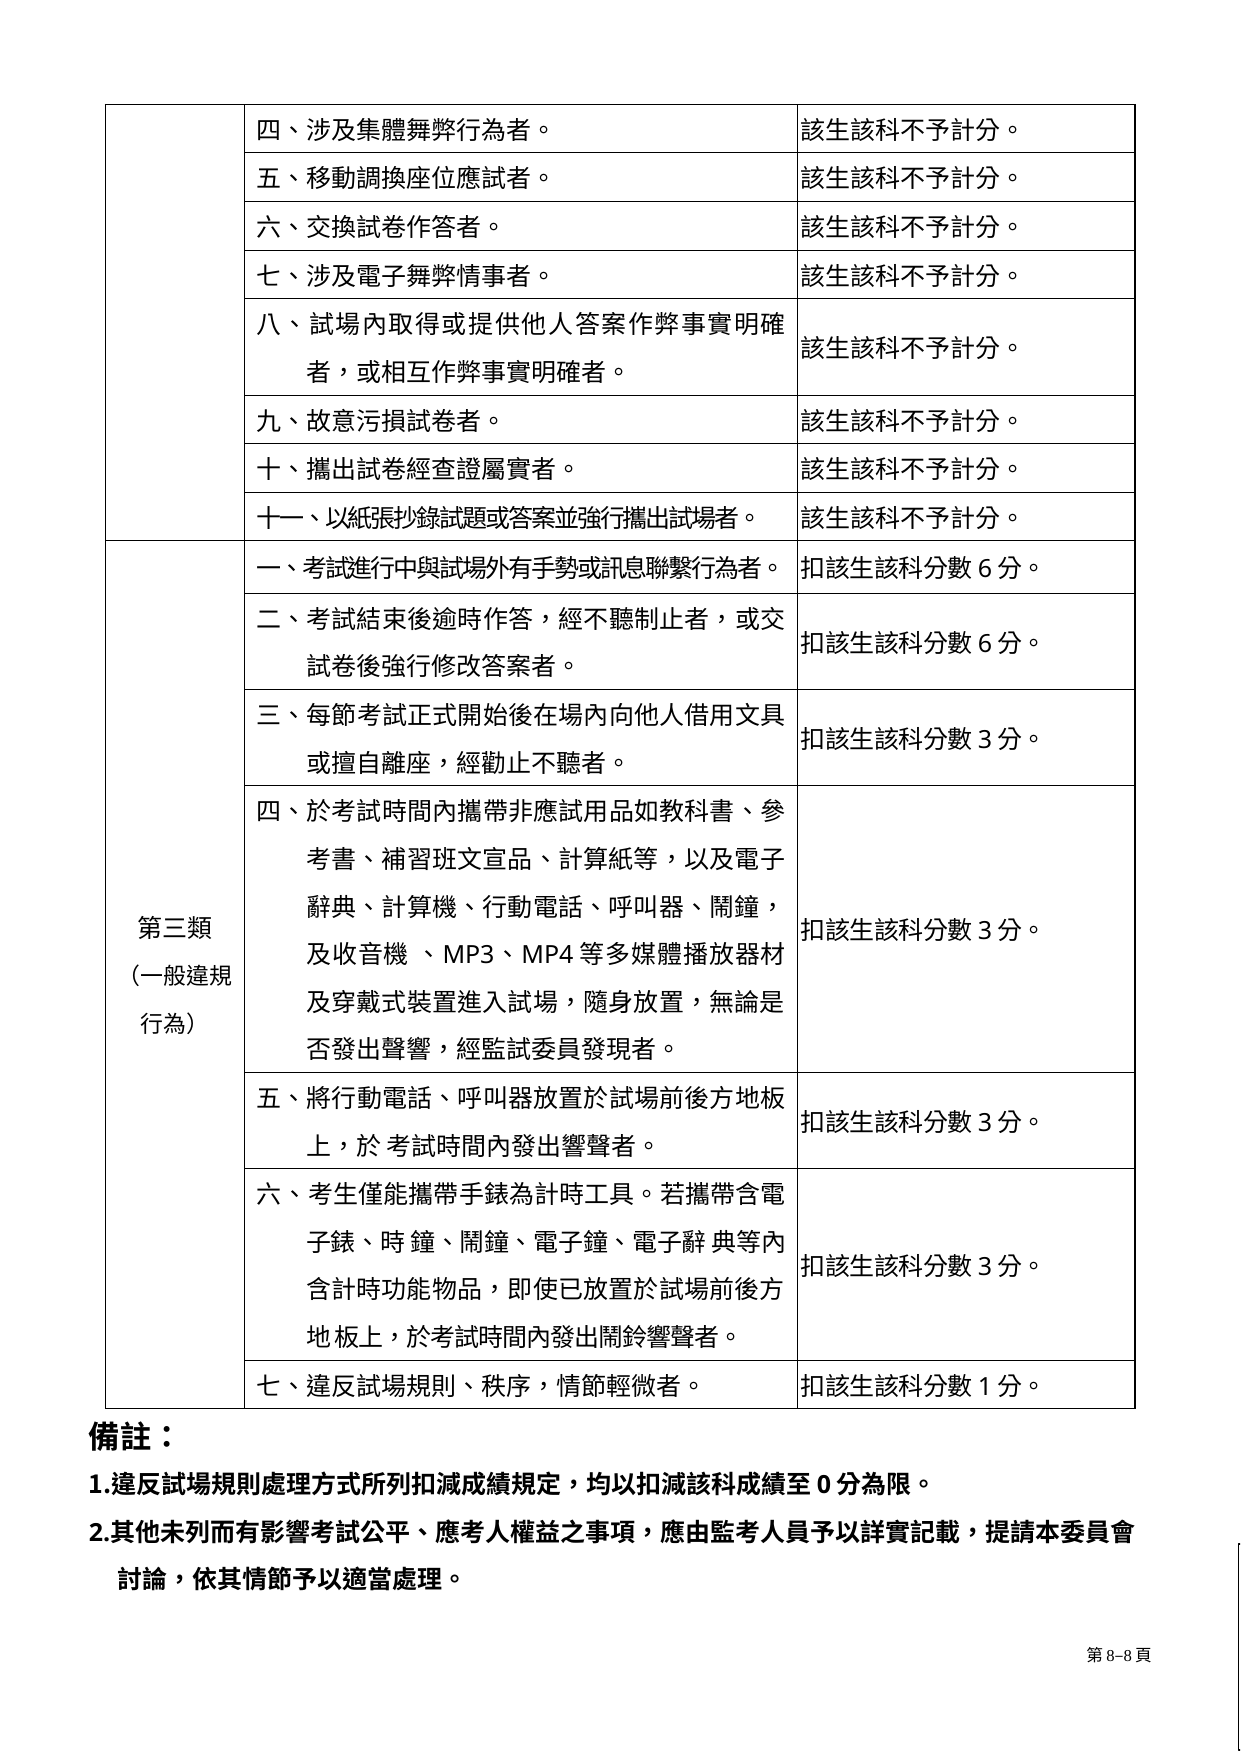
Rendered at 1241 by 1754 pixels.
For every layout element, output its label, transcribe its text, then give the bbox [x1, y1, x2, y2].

table_cell 五、將行動電話、呼叫器放置於試場前後方地板上，於 考試時間內發出響聲者。 [245, 1073, 797, 1168]
table_cell 三、每節考試正式開始後在場內向他人借用文具或擅自離座，經勸止不聽者。 [245, 690, 797, 785]
table_cell 一、考試進行中與試場外有手勢或訊息聯繫行為者。 [245, 541, 797, 593]
table_cell 該生該科不予計分。 [798, 396, 1134, 443]
table_cell 扣該生該科分數3分。 [798, 1073, 1134, 1168]
table_cell 該生該科不予計分。 [798, 105, 1134, 152]
table_cell 八、試場內取得或提供他人答案作弊事實明確者，或相互作弊事實明確者。 [245, 299, 797, 394]
table_cell 二、考試結束後逾時作答，經不聽制止者，或交試卷後強行修改答案者。 [245, 594, 797, 689]
table_cell 扣該生該科分數3分。 [798, 690, 1134, 785]
table_cell 該生該科不予計分。 [798, 299, 1134, 394]
table_cell 扣該生該科分數1分。 [798, 1361, 1134, 1408]
table_cell 扣該生該科分數3分。 [798, 1169, 1134, 1359]
table_cell 九、故意污損試卷者。 [245, 396, 797, 443]
text 備註： [89, 1411, 1152, 1459]
text 1.違反試場規則處理方式所列扣減成績規定，均以扣減該科成績至0分為限。 [89, 1459, 1152, 1506]
table_cell 七、涉及電子舞弊情事者。 [245, 251, 797, 298]
table_cell 扣該生該科分數6分。 [798, 594, 1134, 689]
table_cell 該生該科不予計分。 [798, 251, 1134, 298]
table_cell 五、移動調換座位應試者。 [245, 153, 797, 201]
table_cell 十、攜出試卷經查證屬實者。 [245, 444, 797, 492]
table_cell 該生該科不予計分。 [798, 444, 1134, 492]
table_cell 該生該科不予計分。 [798, 493, 1134, 540]
table_cell 扣該生該科分數6分。 [798, 541, 1134, 593]
table_cell 該生該科不予計分。 [798, 202, 1134, 249]
table_cell 該生該科不予計分。 [798, 153, 1134, 201]
table_cell 六、考生僅能攜帶手錶為計時工具。若攜帶含電子錶、時 鐘、鬧鐘、電子鐘、電子辭 典等內含計時功能物品，即使已放置於試場前後方地 板上，於考試時間內發出鬧鈴響聲者。 [245, 1169, 797, 1359]
table_cell 第三類 （一般違規行為） [106, 541, 244, 1408]
text 2.其他未列而有影響考試公平、應考人權益之事項，應由監考人員予以詳實記載，提請本委員會討論，依其情節予以適當處理。 [89, 1506, 1152, 1602]
table_cell 四、涉及集體舞弊行為者。 [245, 105, 797, 152]
table_cell 扣該生該科分數3分。 [798, 786, 1134, 1072]
table_cell 四、於考試時間內攜帶非應試用品如教科書、參考書、補習班文宣品、計算紙等，以及電子辭典、計算機、行動電話、呼叫器、鬧鐘，及收音機 、MP3、MP4等多媒體播放器材及穿戴式裝置進入試場，隨身放置，無論是否發出聲響，經監試委員發現者。 [245, 786, 797, 1072]
table_cell 七、違反試場規則、秩序，情節輕微者。 [245, 1361, 797, 1408]
table_cell 六、交換試卷作答者。 [245, 202, 797, 249]
table_cell 十一、以紙張抄錄試題或答案並強行攜出試場者。 [245, 493, 797, 540]
